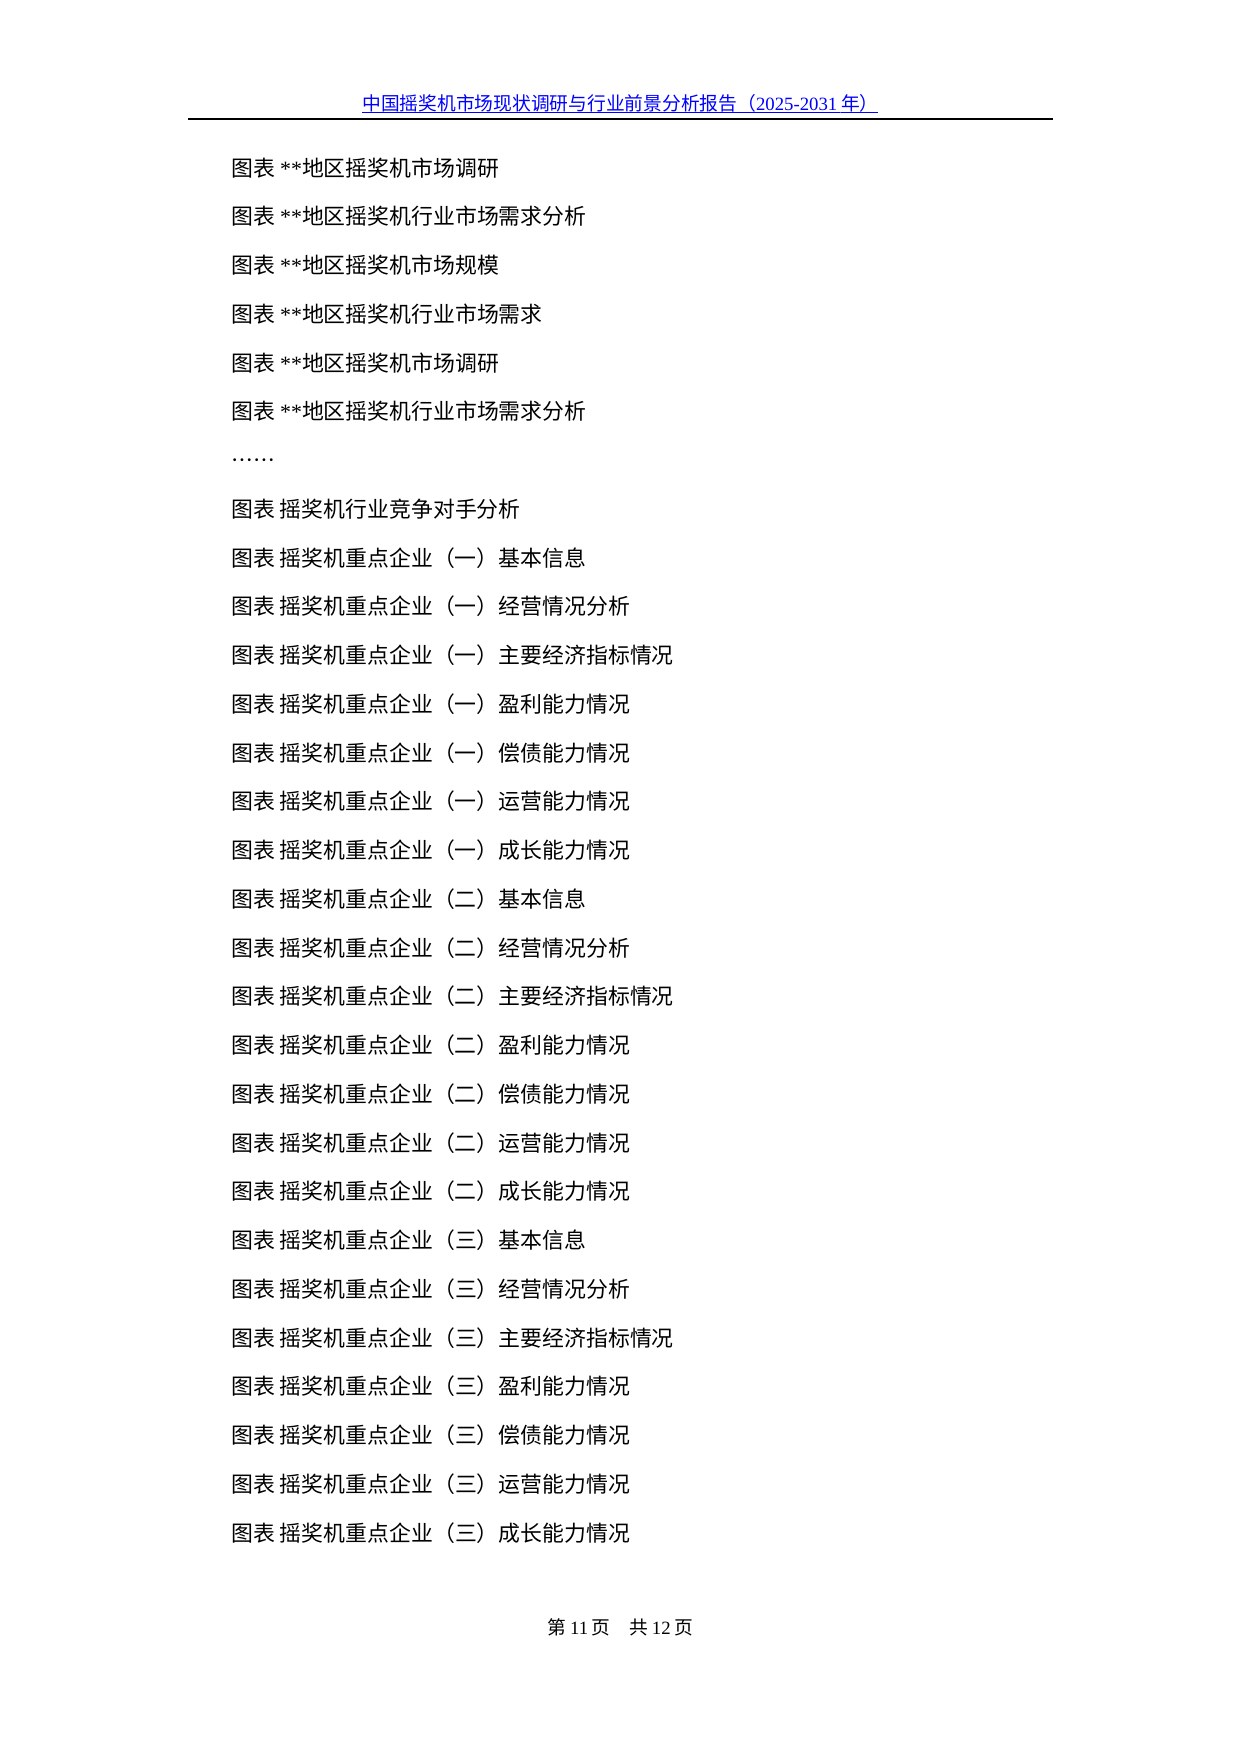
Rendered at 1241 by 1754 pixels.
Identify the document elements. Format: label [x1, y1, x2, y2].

text [187, 150, 1053, 1548]
